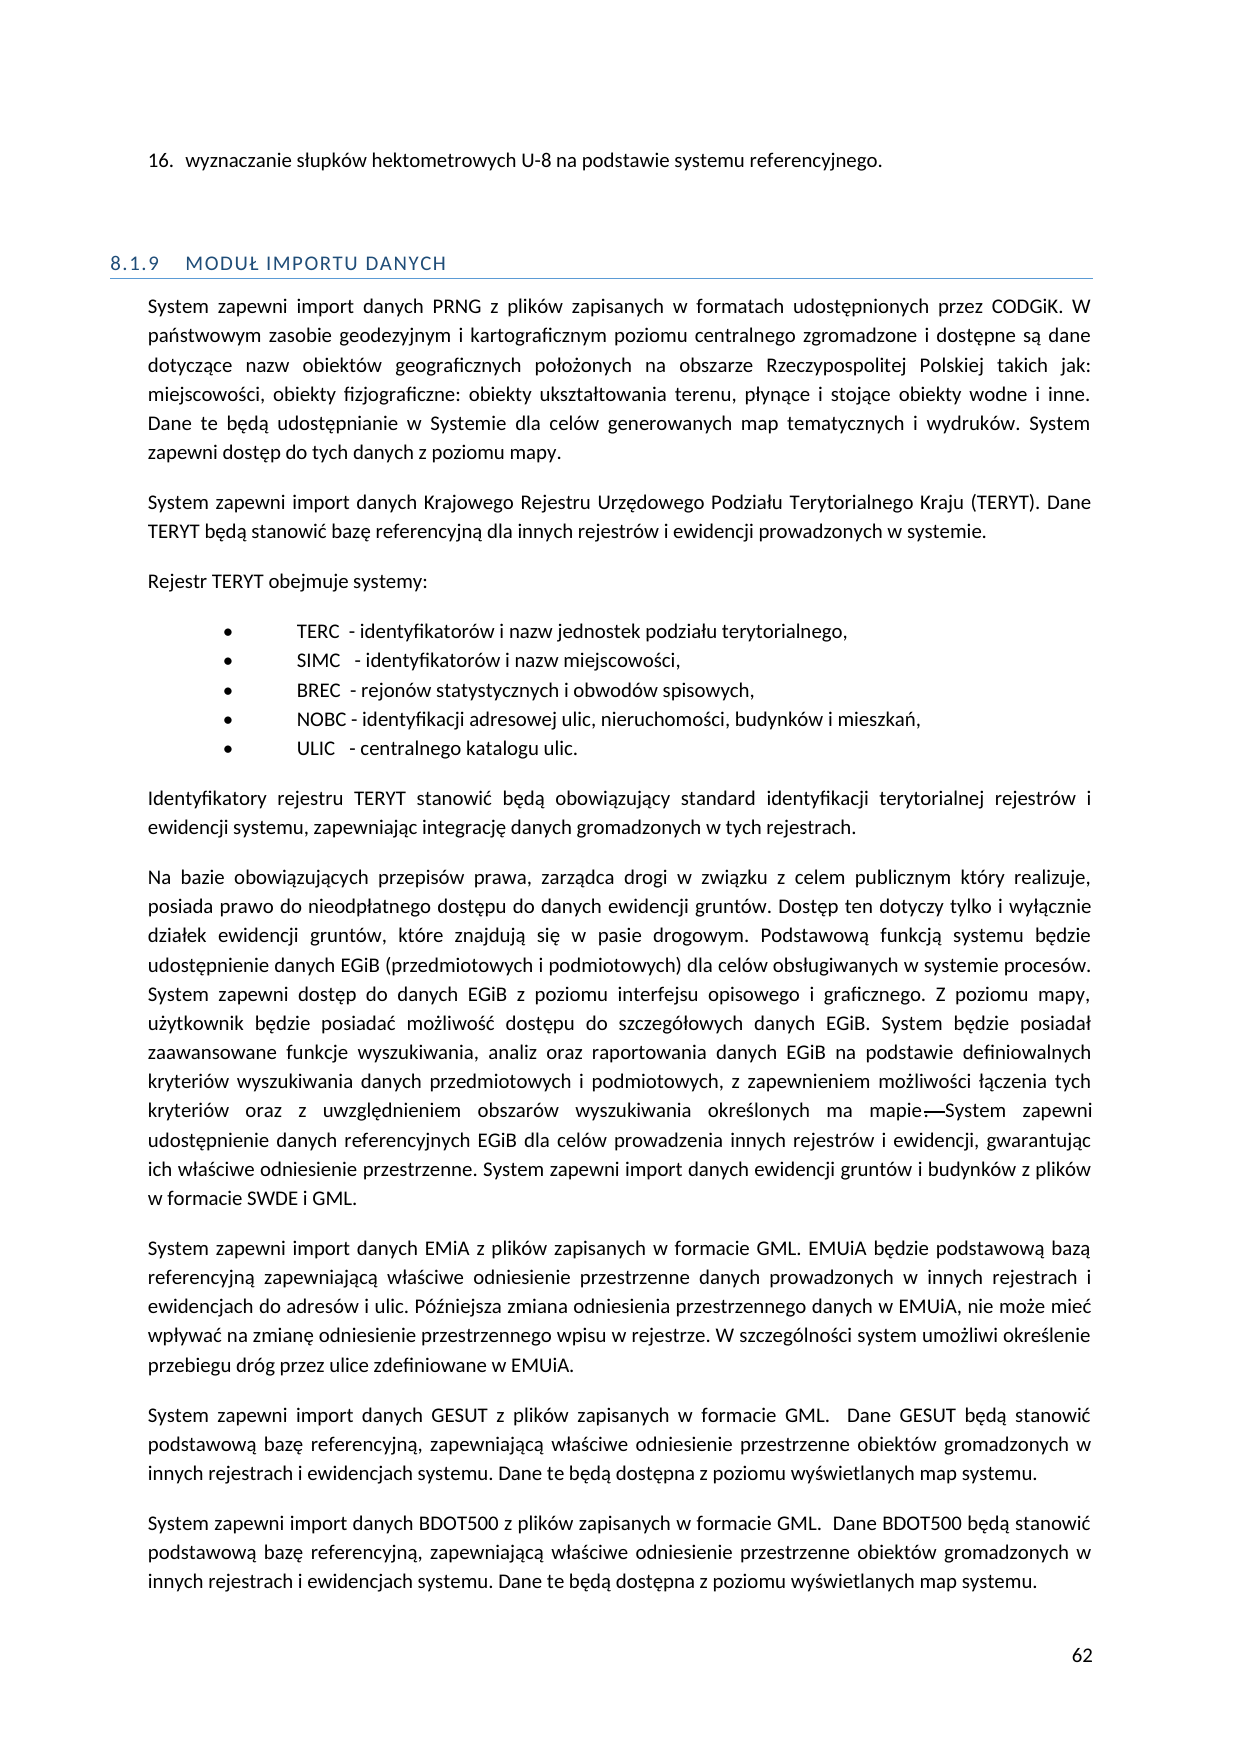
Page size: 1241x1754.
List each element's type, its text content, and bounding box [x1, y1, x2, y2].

list NOBC - identyfikacji adresowej ulic, nieruchomości, budynków i mieszkań, [223, 706, 1093, 731]
list BREC - rejonów statystycznych i obwodów spisowych, [223, 677, 1093, 702]
text Na bazie obowiązujących przepisów prawa, zarządca drogi w związku z celem publicznym który realizuje, posiada prawo do nieodpłatnego dostępu do danych ewidencji gruntów. Dostęp ten dotyczy tylko i wyłącznie działek ewidencji gruntów, które znajdują się w pasie drogowym. Podstawową funkcją systemu będzie udostępnienie danych EGiB (przedmiotowych i podmiotowych) dla celów obsługiwanych w systemie procesów. System zapewni dostęp do danych EGiB z poziomu interfejsu opisowego i graficznego. Z poziomu mapy, użytkownik będzie posiadać możliwość dostępu do szczegółowych danych EGiB. System będzie posiadał zaawansowane funkcje wyszukiwania, analiz oraz raportowania danych EGiB na podstawie definiowalnych kryteriów wyszukiwania danych przedmiotowych i podmiotowych, z zapewnieniem możliwości łączenia tych kryteriów oraz z uwzględnieniem obszarów wyszukiwania określonych ma mapie. System zapewni udostępnienie danych referencyjnych EGiB dla celów prowadzenia innych rejestrów i ewidencji, gwarantując ich właściwe odniesienie przestrzenne. System zapewni import danych ewidencji gruntów i budynków z plików w formacie SWDE i GML. [148, 864, 1093, 1211]
text System zapewni import danych EMiA z plików zapisanych w formacie GML. EMUiA będzie podstawową bazą referencyjną zapewniającą właściwe odniesienie przestrzenne danych prowadzonych w innych rejestrach i ewidencjach do adresów i ulic. Późniejsza zmiana odniesienia przestrzennego danych w EMUiA, nie może mieć wpływać na zmianę odniesienie przestrzennego wpisu w rejestrze. W szczególności system umożliwi określenie przebiegu dróg przez ulice zdefiniowane w EMUiA. [148, 1235, 1093, 1377]
subtitle Moduł importu danych [110, 250, 1093, 278]
list SIMC - identyfikatorów i nazw miejscowości, [223, 648, 1093, 673]
list TERC - identyfikatorów i nazw jednostek podziału terytorialnego, [223, 618, 1093, 644]
text System zapewni import danych BDOT500 z plików zapisanych w formacie GML. Dane BDOT500 będą stanowić podstawową bazę referencyjną, zapewniającą właściwe odniesienie przestrzenne obiektów gromadzonych w innych rejestrach i ewidencjach systemu. Dane te będą dostępna z poziomu wyświetlanych map systemu. [148, 1510, 1093, 1594]
text System zapewni import danych PRNG z plików zapisanych w formatach udostępnionych przez CODGiK. W państwowym zasobie geodezyjnym i kartograficznym poziomu centralnego zgromadzone i dostępne są dane dotyczące nazw obiektów geograficznych położonych na obszarze Rzeczypospolitej Polskiej takich jak: miejscowości, obiekty fizjograficzne: obiekty ukształtowania terenu, płynące i stojące obiekty wodne i inne. Dane te będą udostępnianie w Systemie dla celów generowanych map tematycznych i wydruków. System zapewni dostęp do tych danych z poziomu mapy. [148, 293, 1093, 465]
list wyznaczanie słupków hektometrowych U-8 na podstawie systemu referencyjnego. [148, 148, 1093, 173]
text System zapewni import danych GESUT z plików zapisanych w formacie GML. Dane GESUT będą stanowić podstawową bazę referencyjną, zapewniającą właściwe odniesienie przestrzenne obiektów gromadzonych w innych rejestrach i ewidencjach systemu. Dane te będą dostępna z poziomu wyświetlanych map systemu. [148, 1402, 1093, 1486]
list ULIC - centralnego katalogu ulic. [223, 735, 1093, 761]
text System zapewni import danych Krajowego Rejestru Urzędowego Podziału Terytorialnego Kraju (TERYT). Dane TERYT będą stanowić bazę referencyjną dla innych rejestrów i ewidencji prowadzonych w systemie. [148, 489, 1093, 544]
text Identyfikatory rejestru TERYT stanowić będą obowiązujący standard identyfikacji terytorialnej rejestrów i ewidencji systemu, zapewniając integrację danych gromadzonych w tych rejestrach. [148, 785, 1093, 840]
text Rejestr TERYT obejmuje systemy: [148, 568, 1093, 594]
